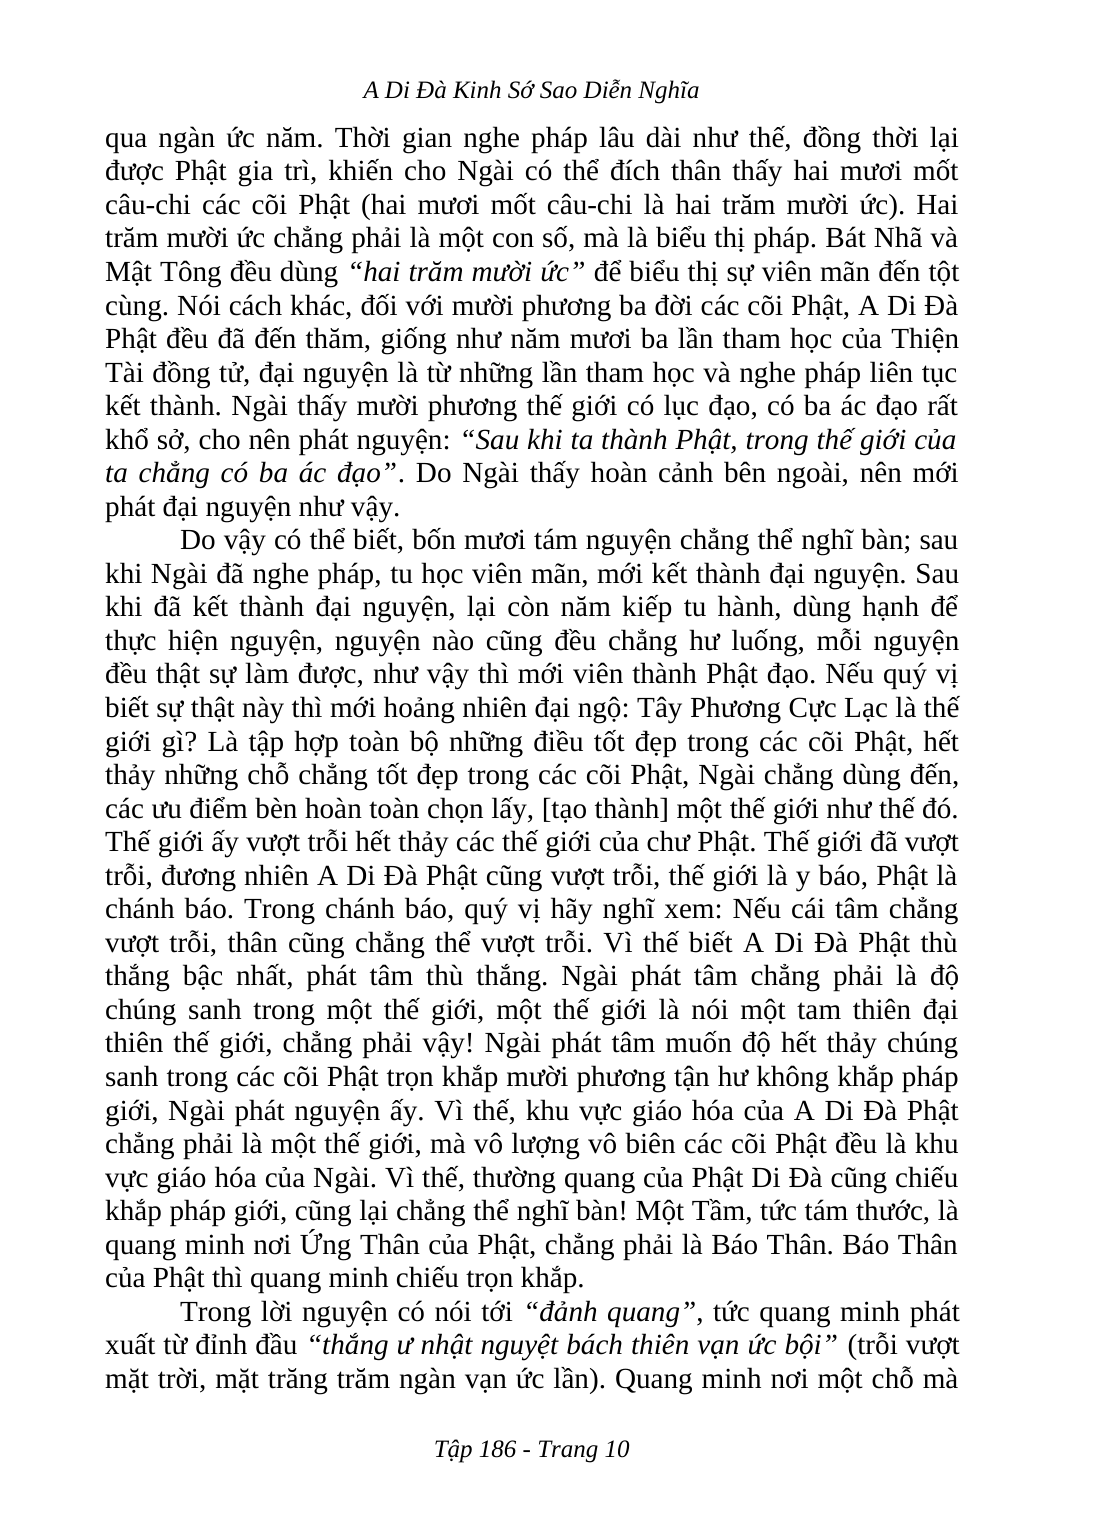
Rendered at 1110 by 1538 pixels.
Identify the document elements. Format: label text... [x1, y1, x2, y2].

text Do vậy có thể biết, bốn mươi tám nguyện chẳng thể nghĩ bàn; sau khi Ngài đã nghe pháp, tu học viên mãn, mới kết thành đại nguyện. Sau khi đã kết thành đại nguyện, lại còn năm kiếp tu hành, dùng hạnh để thực hiện nguyện, nguyện nào cũng đều chẳng hư luống, mỗi nguyện đều thật sự làm được, như vậy thì mới viên thành Phật đạo. Nếu quý vị biết sự thật này thì mới hoảng nhiên đại ngộ: Tây Phương Cực Lạc là thế giới gì? Là tập hợp toàn bộ những điều tốt đẹp trong các cõi Phật, hết thảy những chỗ chẳng tốt đẹp trong các cõi Phật, Ngài chẳng dùng đến, các ưu điểm bèn hoàn toàn chọn lấy, [tạo thành] một thế giới như thế đó. Thế giới ấy vượt trỗi hết thảy các thế giới của chư Phật. Thế giới đã vượt trỗi, đương nhiên A Di Đà Phật cũng vượt trỗi, thế giới là y báo, Phật là chánh báo. Trong chánh báo, quý vị hãy nghĩ xem: Nếu cái tâm chẳng vượt trỗi, thân cũng chẳng thể vượt trỗi. Vì thế biết A Di Đà Phật thù thắng bậc nhất, phát tâm thù thắng. Ngài phát tâm chẳng phải là độ chúng sanh trong một thế giới, một thế giới là nói một tam thiên đại thiên thế giới, chẳng phải vậy! Ngài phát tâm muốn độ hết thảy chúng sanh trong các cõi Phật trọn khắp mười phương tận hư không khắp pháp giới, Ngài phát nguyện ấy. Vì thế, khu vực giáo hóa của A Di Đà Phật chẳng phải là một thế giới, mà vô lượng vô biên các cõi Phật đều là khu vực giáo hóa của Ngài. Vì thế, thường quang của Phật Di Đà cũng chiếu khắp pháp giới, cũng lại chẳng thể nghĩ bàn! Một Tầm, tức tám thước, là quang minh nơi Ứng Thân của Phật, chẳng phải là Báo Thân. Báo Thân của Phật thì quang minh chiếu trọn khắp. [105, 522, 960, 1294]
